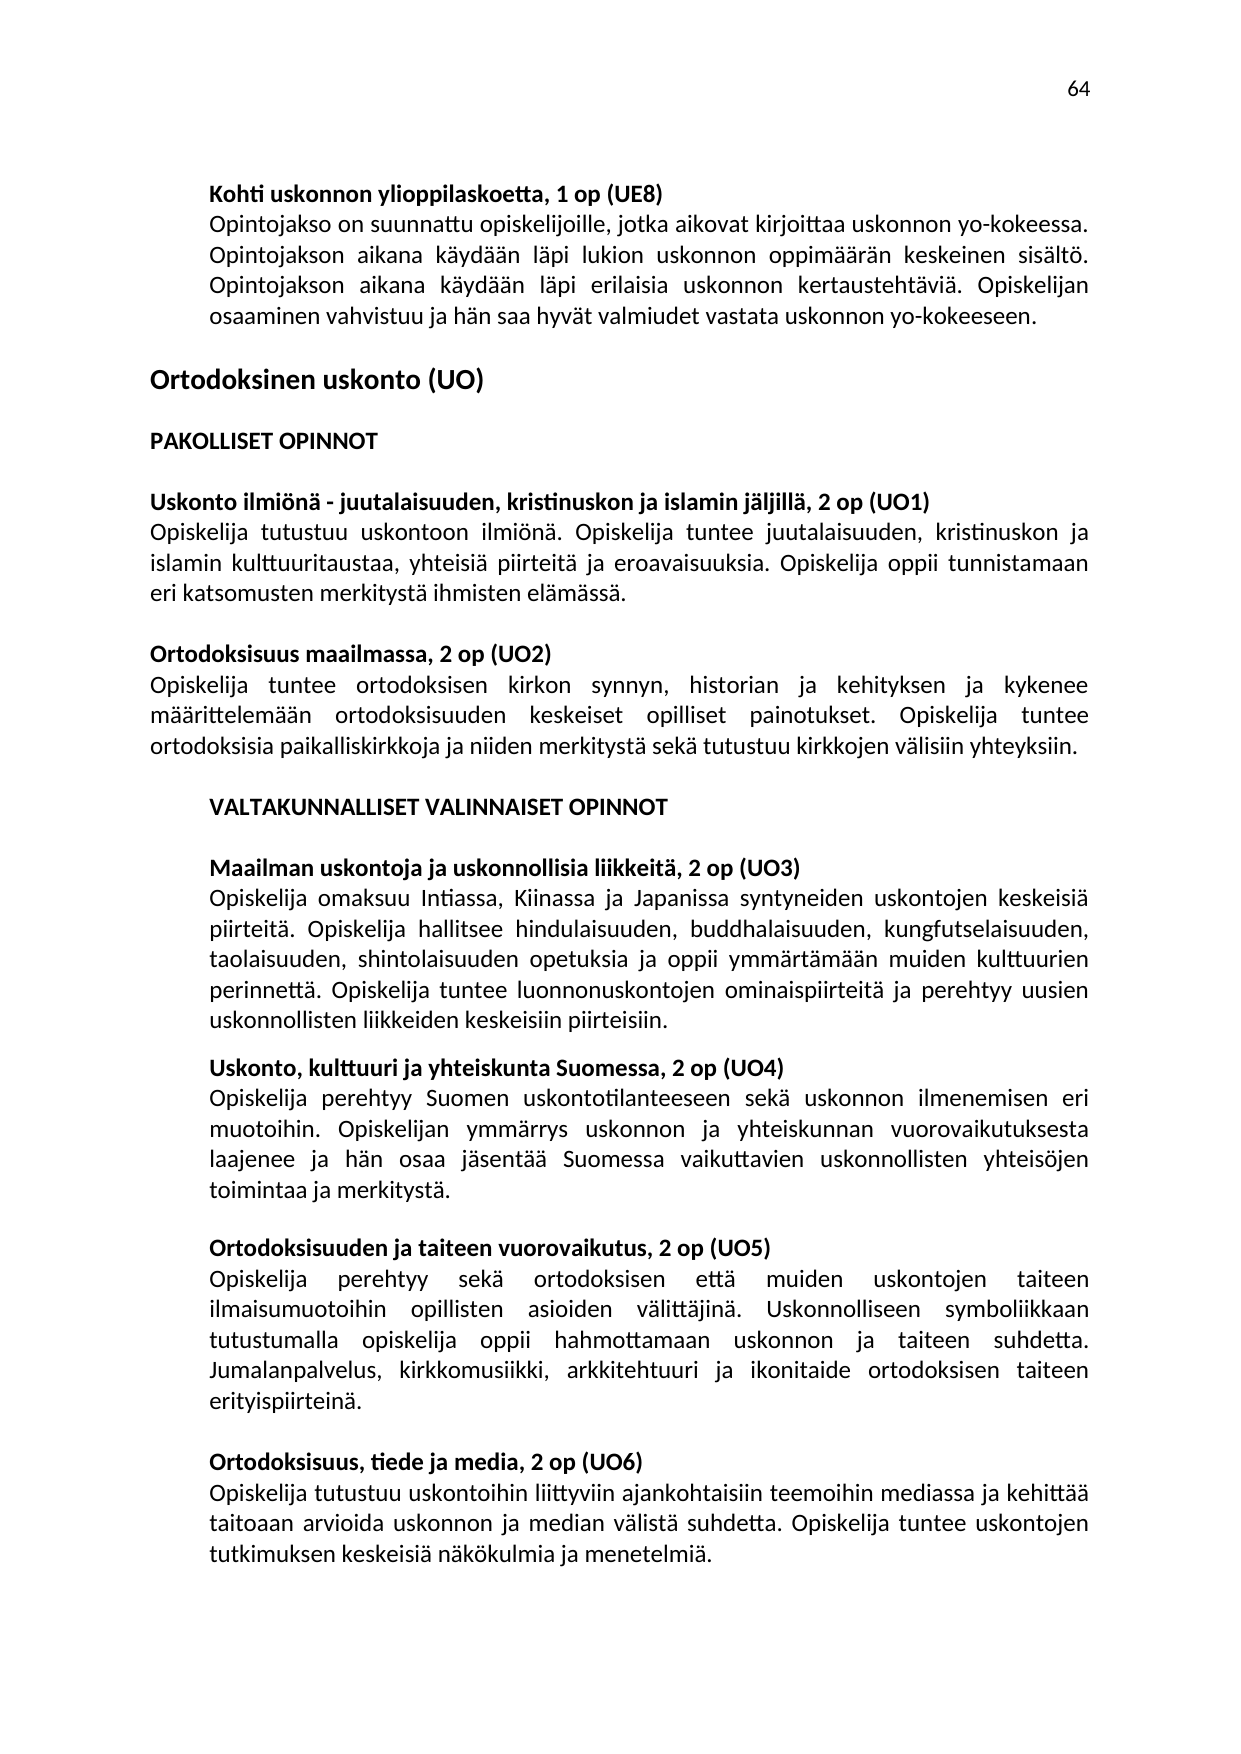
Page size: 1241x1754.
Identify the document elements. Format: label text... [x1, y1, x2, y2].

text Uskonto ilmiönä - juutalaisuuden, kristinuskon ja islamin jäljillä, 2 op (UO1) [150, 486, 1090, 516]
text Kohti uskonnon ylioppilaskoetta, 1 op (UE8) [209, 178, 1090, 208]
text Ortodoksinen uskonto (UO) [150, 361, 1090, 397]
text Opiskelija omaksuu Intiassa, Kiinassa ja Japanissa syntyneiden uskontojen keskeisiä piirteitä. Opiskelija hallitsee hindulaisuuden, buddhalaisuuden, kungfutselaisuuden, taolaisuuden, shintolaisuuden opetuksia ja oppii ymmärtämään muiden kulttuurien perinnettä. Opiskelija tuntee luonnonuskontojen ominaispiirteitä ja perehtyy uusien uskonnollisten liikkeiden keskeisiin piirteisiin. [209, 883, 1090, 1035]
text Ortodoksisuuden ja taiteen vuorovaikutus, 2 op (UO5) [209, 1232, 1090, 1263]
text Ortodoksisuus, tiede ja media, 2 op (UO6) [209, 1446, 1090, 1477]
text Opiskelija perehtyy sekä ortodoksisen että muiden uskontojen taiteen ilmaisumuotoihin opillisten asioiden välittäjinä. Uskonnolliseen symboliikkaan tutustumalla opiskelija oppii hahmottamaan uskonnon ja taiteen suhdetta. Jumalanpalvelus, kirkkomusiikki, arkkitehtuuri ja ikonitaide ortodoksisen taiteen erityispiirteinä. [209, 1263, 1090, 1416]
text Ortodoksisuus maailmassa, 2 op (UO2) [150, 638, 1090, 669]
text Opiskelija tuntee ortodoksisen kirkon synnyn, historian ja kehityksen ja kykenee määrittelemään ortodoksisuuden keskeiset opilliset painotukset. Opiskelija tuntee ortodoksisia paikalliskirkkoja ja niiden merkitystä sekä tutustuu kirkkojen välisiin yhteyksiin. [150, 669, 1090, 761]
text Opintojakso on suunnattu opiskelijoille, jotka aikovat kirjoittaa uskonnon yo-kokeessa. Opintojakson aikana käydään läpi lukion uskonnon oppimäärän keskeinen sisältö. Opintojakson aikana käydään läpi erilaisia uskonnon kertaustehtäviä. Opiskelijan osaaminen vahvistuu ja hän saa hyvät valmiudet vastata uskonnon yo-kokeeseen. [209, 208, 1090, 331]
text Maailman uskontoja ja uskonnollisia liikkeitä, 2 op (UO3) [209, 852, 1090, 883]
text Uskonto, kulttuuri ja yhteiskunta Suomessa, 2 op (UO4) [209, 1052, 1090, 1082]
text Opiskelija tutustuu uskontoon ilmiönä. Opiskelija tuntee juutalaisuuden, kristinuskon ja islamin kulttuuritaustaa, yhteisiä piirteitä ja eroavaisuuksia. Opiskelija oppii tunnistamaan eri katsomusten merkitystä ihmisten elämässä. [150, 516, 1090, 608]
text VALTAKUNNALLISET VALINNAISET OPINNOT [209, 791, 1090, 822]
text Opiskelija tutustuu uskontoihin liittyviin ajankohtaisiin teemoihin mediassa ja kehittää taitoaan arvioida uskonnon ja median välistä suhdetta. Opiskelija tuntee uskontojen tutkimuksen keskeisiä näkökulmia ja menetelmiä. [209, 1477, 1090, 1568]
text PAKOLLISET OPINNOT [150, 425, 1090, 455]
text Opiskelija perehtyy Suomen uskontotilanteeseen sekä uskonnon ilmenemisen eri muotoihin. Opiskelijan ymmärrys uskonnon ja yhteiskunnan vuorovaikutuksesta laajenee ja hän osaa jäsentää Suomessa vaikuttavien uskonnollisten yhteisöjen toimintaa ja merkitystä. [209, 1082, 1090, 1204]
